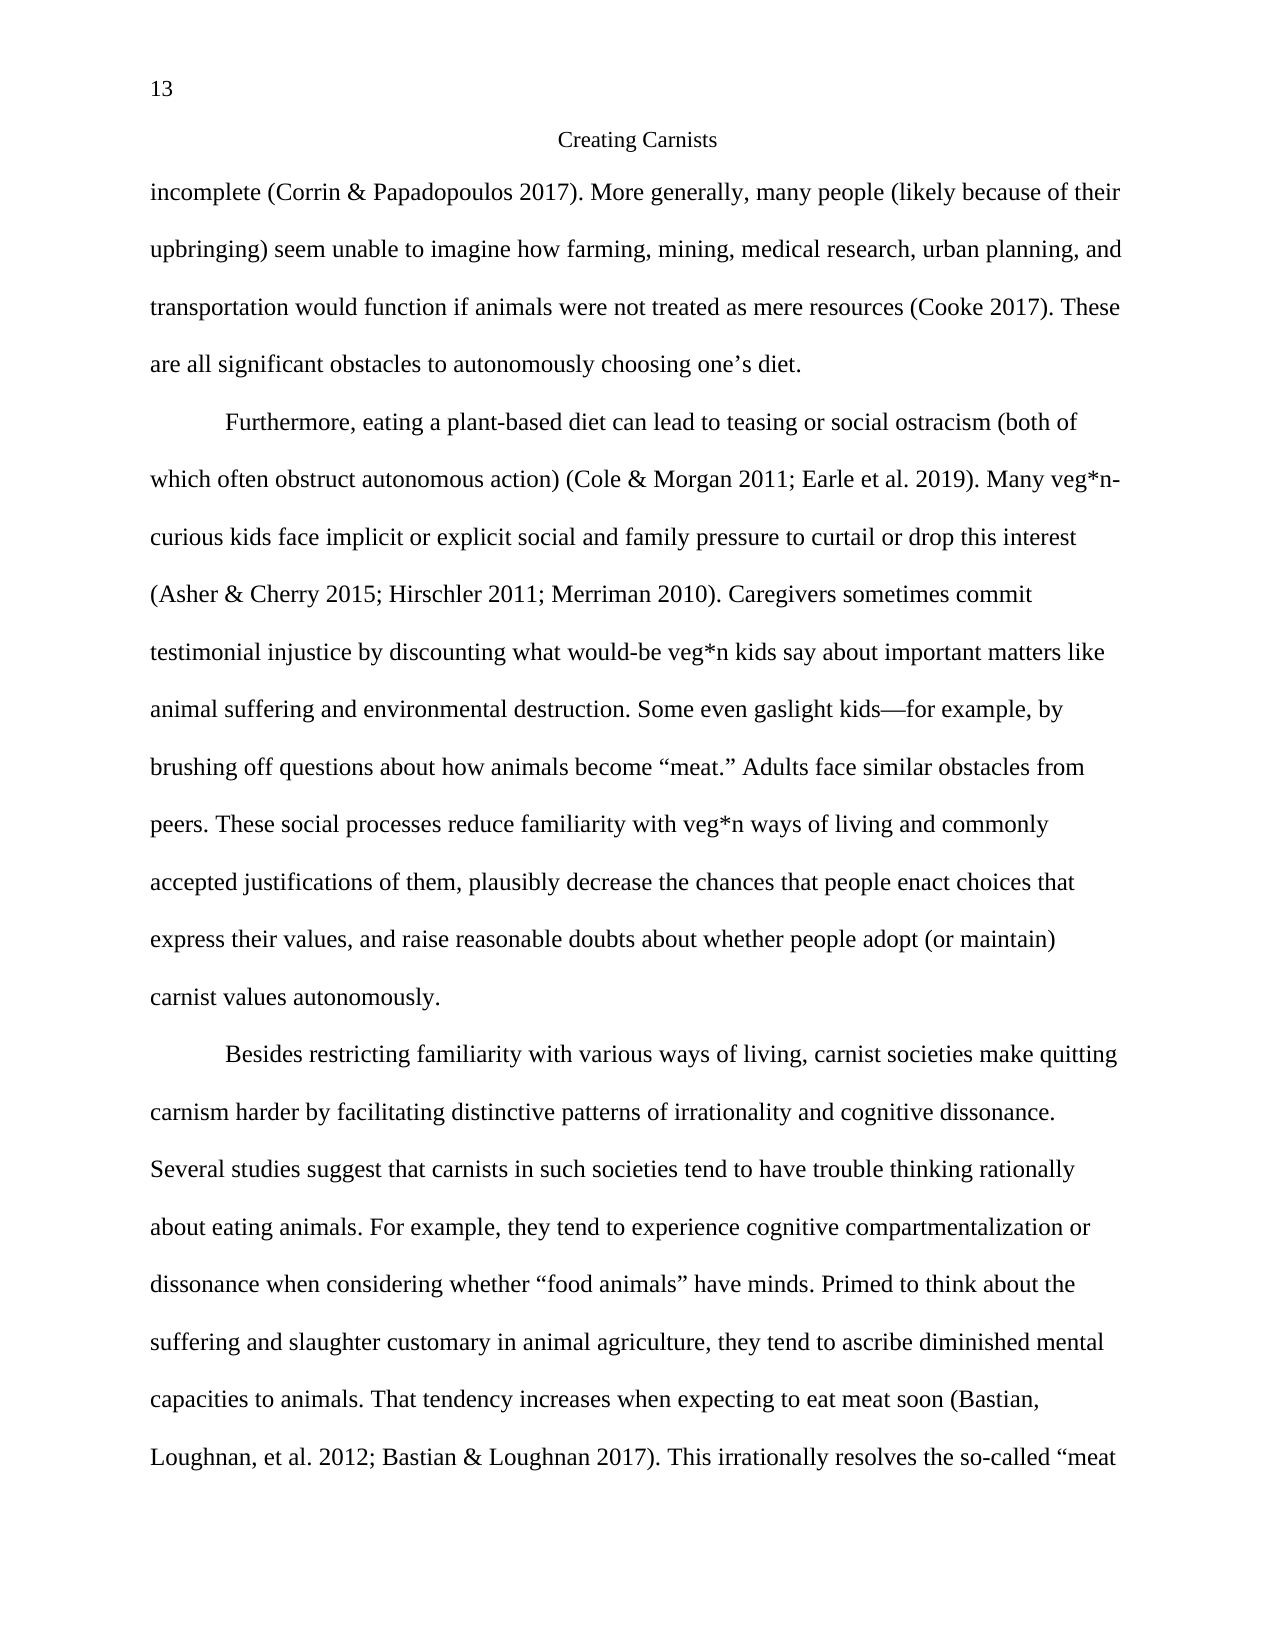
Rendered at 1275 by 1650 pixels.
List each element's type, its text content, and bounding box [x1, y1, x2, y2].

text Furthermore, eating a plant-based diet can lead to teasing or social ostracism (both of which often obstruct autonomous action) (Cole & Morgan 2011; Earle et al. 2019). Many veg*n-curious kids face implicit or explicit social and family pressure to curtail or drop this interest (Asher & Cherry 2015; Hirschler 2011; Merriman 2010). Caregivers sometimes commit testimonial injustice by discounting what would-be veg*n kids say about important matters like animal suffering and environmental destruction. Some even gaslight kids—for example, by brushing off questions about how animals become “meat.” Adults face similar obstacles from peers. These social processes reduce familiarity with veg*n ways of living and commonly accepted justifications of them, plausibly decrease the chances that people enact choices that express their values, and raise reasonable doubts about whether people adopt (or maintain) carnist values autonomously. [150, 407, 1125, 1011]
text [150, 177, 1125, 378]
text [150, 1039, 1125, 1471]
